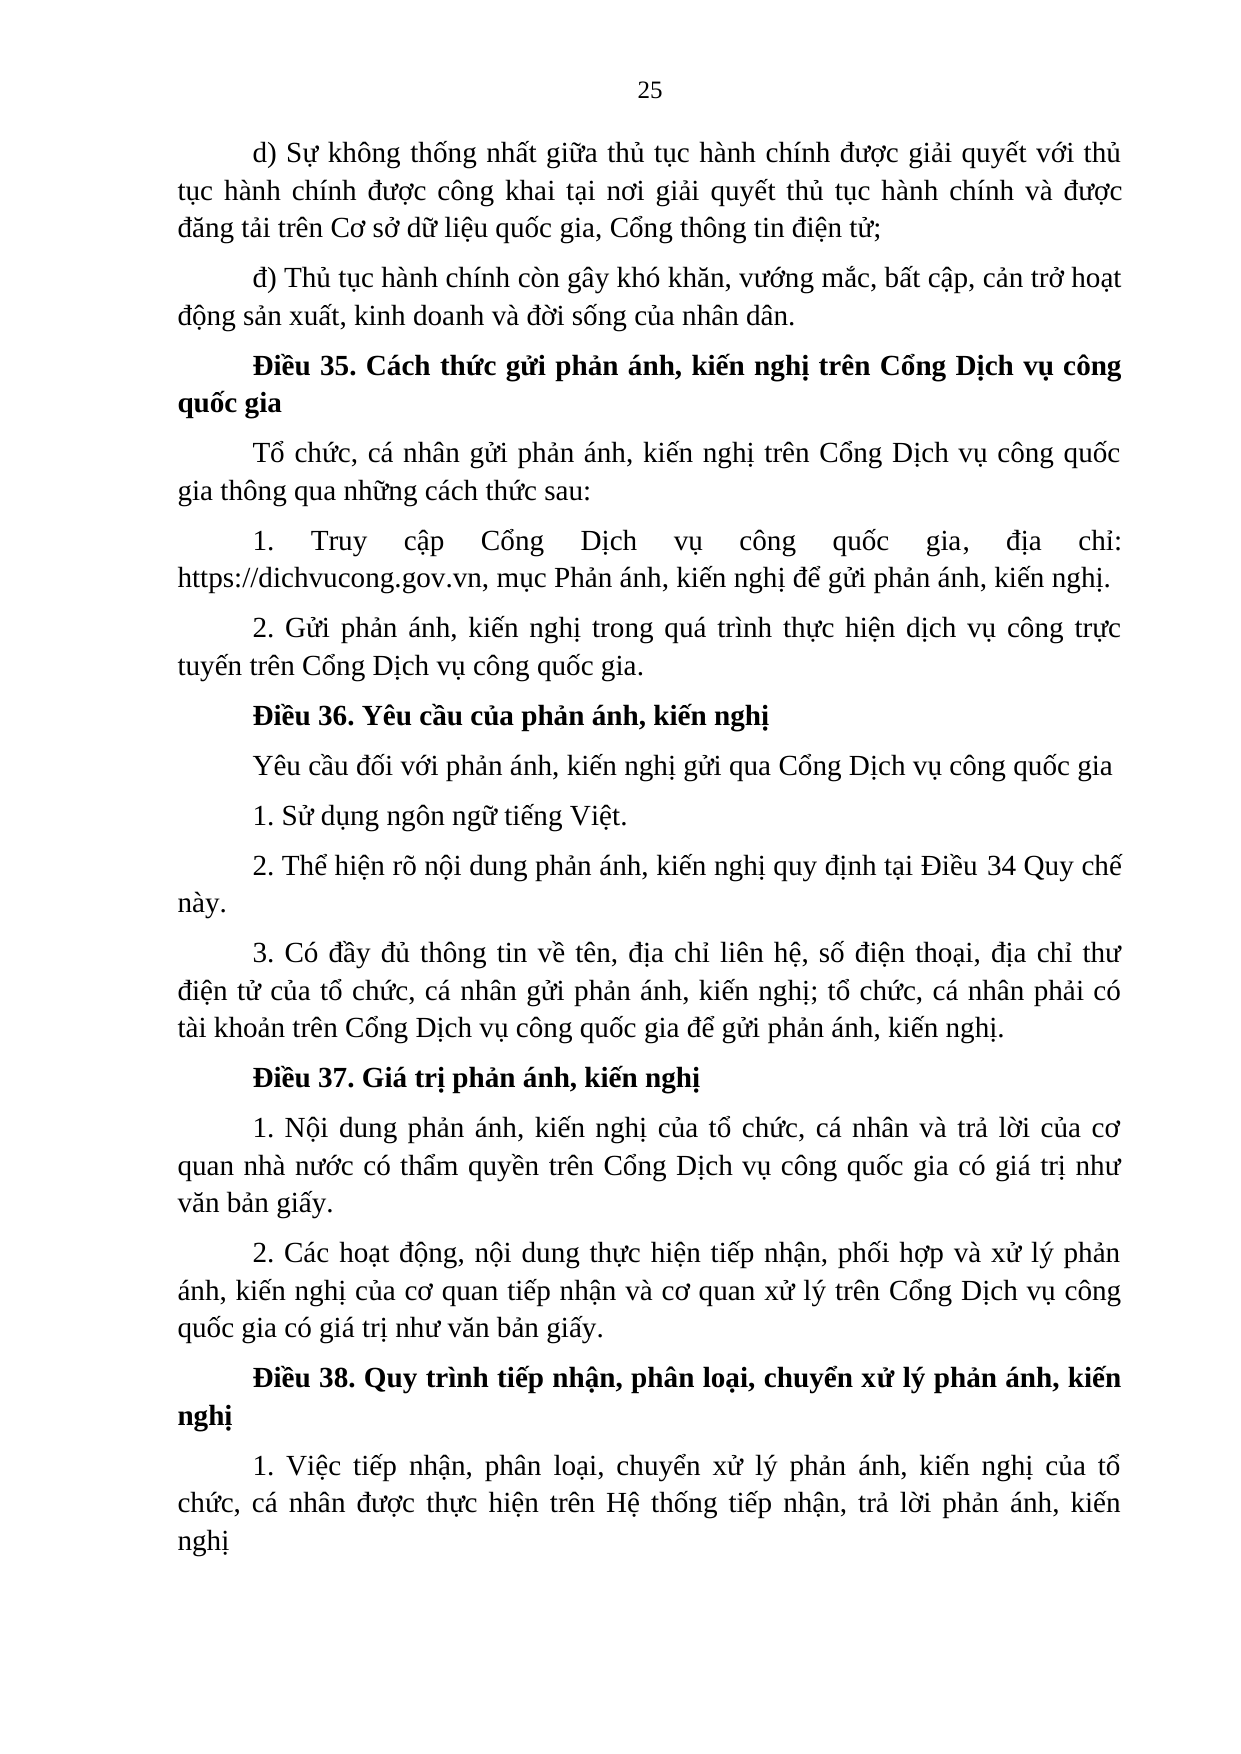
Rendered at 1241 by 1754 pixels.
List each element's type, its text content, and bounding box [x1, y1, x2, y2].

text 1. Truy cập Cổng Dịch vụ công quốc gia, địa chỉ: https://dichvucong.gov.vn, mục Phản ánh, kiến nghị để gửi phản ánh, kiến nghị. [177, 520, 1122, 595]
text 3. Có đầy đủ thông tin về tên, địa chỉ liên hệ, số điện thoại, địa chỉ thư điện tử của tổ chức, cá nhân gửi phản ánh, kiến nghị; tổ chức, cá nhân phải có tài khoản trên Cổng Dịch vụ công quốc gia để gửi phản ánh, kiến nghị. [177, 932, 1122, 1045]
text Tổ chức, cá nhân gửi phản ánh, kiến nghị trên Cổng Dịch vụ công quốc gia thông qua những cách thức sau: [177, 432, 1122, 507]
text Điều 35. Cách thức gửi phản ánh, kiến nghị trên Cổng Dịch vụ công quốc gia [177, 345, 1122, 420]
text 1. Sử dụng ngôn ngữ tiếng Việt. [177, 795, 1122, 832]
text 1. Việc tiếp nhận, phân loại, chuyển xử lý phản ánh, kiến nghị của tổ chức, cá nhân được thực hiện trên Hệ thống tiếp nhận, trả lời phản ánh, kiến nghị [177, 1445, 1122, 1557]
text Điều 36. Yêu cầu của phản ánh, kiến nghị [177, 695, 1122, 732]
text 2. Thể hiện rõ nội dung phản ánh, kiến nghị quy định tại Điều 34 Quy chế này. [177, 845, 1122, 920]
text đ) Thủ tục hành chính còn gây khó khăn, vướng mắc, bất cập, cản trở hoạt động sản xuất, kinh doanh và đời sống của nhân dân. [177, 257, 1122, 332]
text Yêu cầu đối với phản ánh, kiến nghị gửi qua Cổng Dịch vụ công quốc gia [177, 745, 1122, 782]
text 2. Các hoạt động, nội dung thực hiện tiếp nhận, phối hợp và xử lý phản ánh, kiến nghị của cơ quan tiếp nhận và cơ quan xử lý trên Cổng Dịch vụ công quốc gia có giá trị như văn bản giấy. [177, 1232, 1122, 1345]
text 2. Gửi phản ánh, kiến nghị trong quá trình thực hiện dịch vụ công trực tuyến trên Cổng Dịch vụ công quốc gia. [177, 607, 1122, 682]
text 1. Nội dung phản ánh, kiến nghị của tổ chức, cá nhân và trả lời của cơ quan nhà nước có thẩm quyền trên Cổng Dịch vụ công quốc gia có giá trị như văn bản giấy. [177, 1107, 1122, 1220]
text Điều 38. Quy trình tiếp nhận, phân loại, chuyển xử lý phản ánh, kiến nghị [177, 1357, 1122, 1432]
text d) Sự không thống nhất giữa thủ tục hành chính được giải quyết với thủ tục hành chính được công khai tại nơi giải quyết thủ tục hành chính và được đăng tải trên Cơ sở dữ liệu quốc gia, Cổng thông tin điện tử; [177, 132, 1122, 245]
text Điều 37. Giá trị phản ánh, kiến nghị [177, 1057, 1122, 1095]
